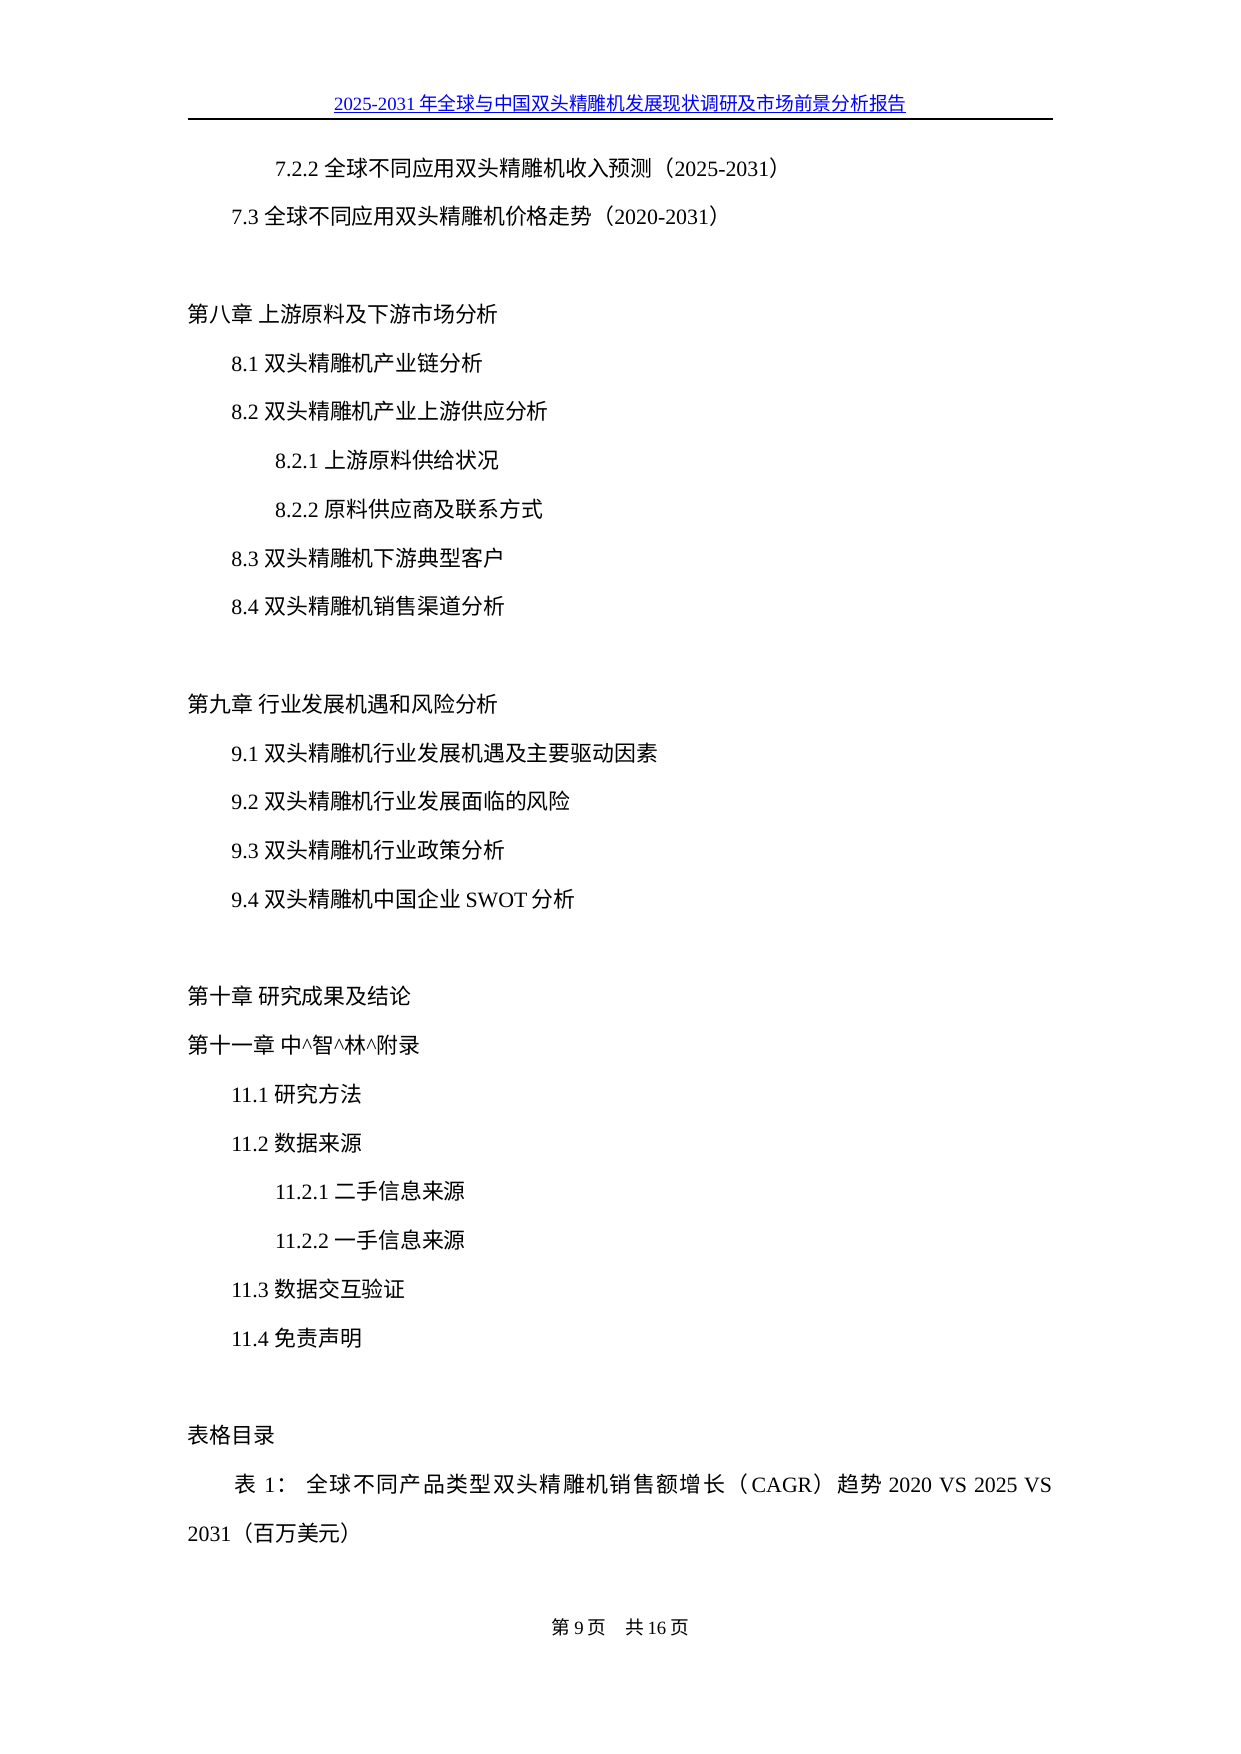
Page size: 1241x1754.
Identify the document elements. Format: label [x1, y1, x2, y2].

text [187, 150, 1053, 1548]
